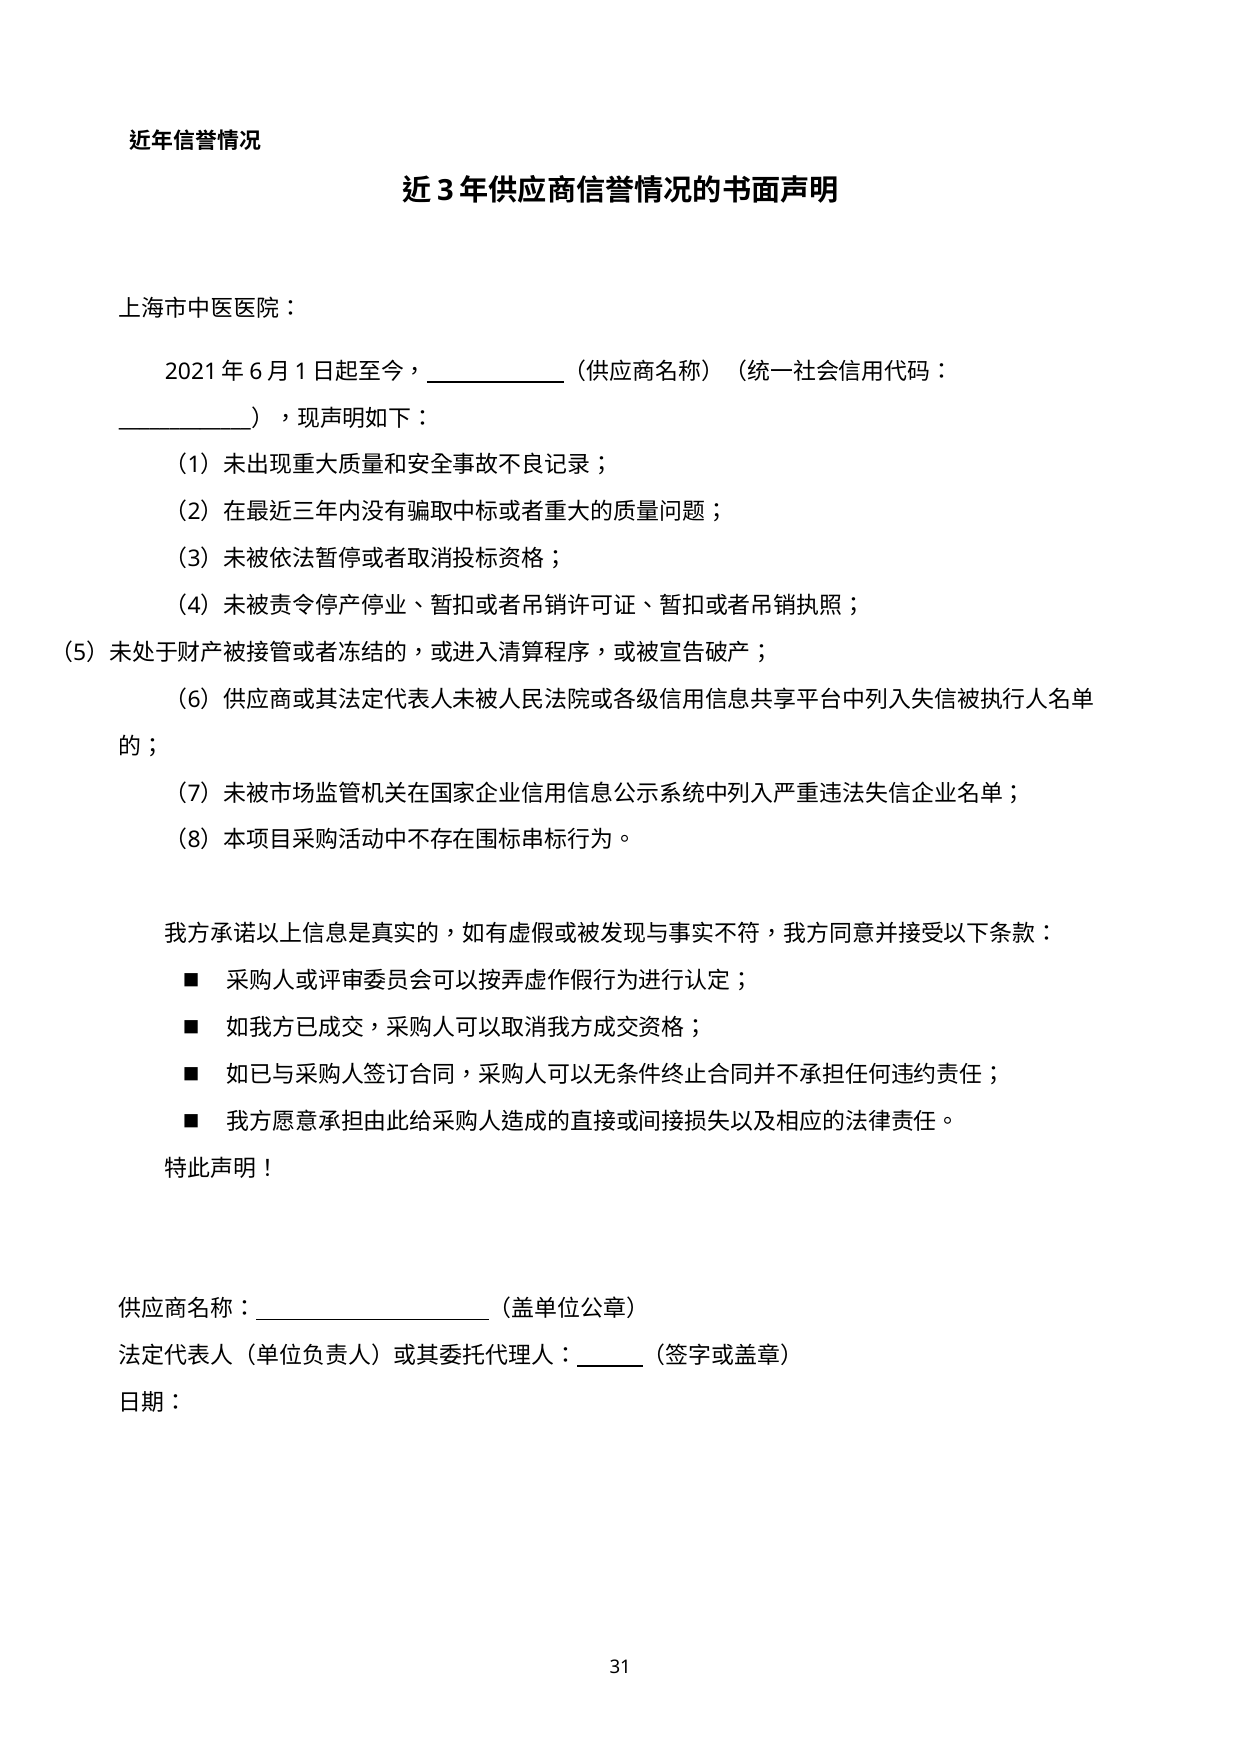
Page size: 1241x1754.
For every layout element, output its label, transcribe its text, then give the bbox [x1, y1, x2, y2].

text 我方承诺以上信息是真实的，如有虚假或被发现与事实不符，我方同意并接受以下条款： [119, 917, 1121, 948]
text 日期： [119, 1386, 1121, 1417]
list 本项目采购活动中不存在围标串标行为。 [119, 823, 1121, 855]
list 如我方已成交，采购人可以取消我方成交资格； [182, 1011, 1121, 1042]
list 未被责令停产停业、暂扣或者吊销许可证、暂扣或者吊销执照； [119, 589, 1121, 620]
text 2021年6月1日起至今， （供应商名称）（统一社会信用代码：_____________），现声明如下： [119, 355, 1121, 433]
list 如已与采购人签订合同，采购人可以无条件终止合同并不承担任何违约责任； [182, 1058, 1121, 1089]
list 未被市场监管机关在国家企业信用信息公示系统中列入严重违法失信企业名单； [119, 777, 1121, 808]
text 法定代表人（单位负责人）或其委托代理人： （签字或盖章） [119, 1339, 1121, 1370]
list 我方愿意承担由此给采购人造成的直接或间接损失以及相应的法律责任。 [182, 1105, 1121, 1136]
subtitle 近年信誉情况 [119, 125, 1121, 155]
list 未处于财产被接管或者冻结的，或进入清算程序，或被宣告破产； [4, 636, 1121, 667]
text 特此声明！ [119, 1152, 1121, 1183]
list 未被依法暂停或者取消投标资格； [119, 542, 1121, 573]
list 在最近三年内没有骗取中标或者重大的质量问题； [119, 495, 1121, 527]
list 未出现重大质量和安全事故不良记录； [119, 448, 1121, 480]
list 供应商或其法定代表人未被人民法院或各级信用信息共享平台中列入失信被执行人名单的； [119, 683, 1121, 761]
text 近3年供应商信誉情况的书面声明 [119, 170, 1121, 209]
text 供应商名称： （盖单位公章） [119, 1292, 1121, 1323]
text 上海市中医医院： [119, 292, 1121, 323]
list 采购人或评审委员会可以按弄虚作假行为进行认定； [182, 964, 1121, 995]
